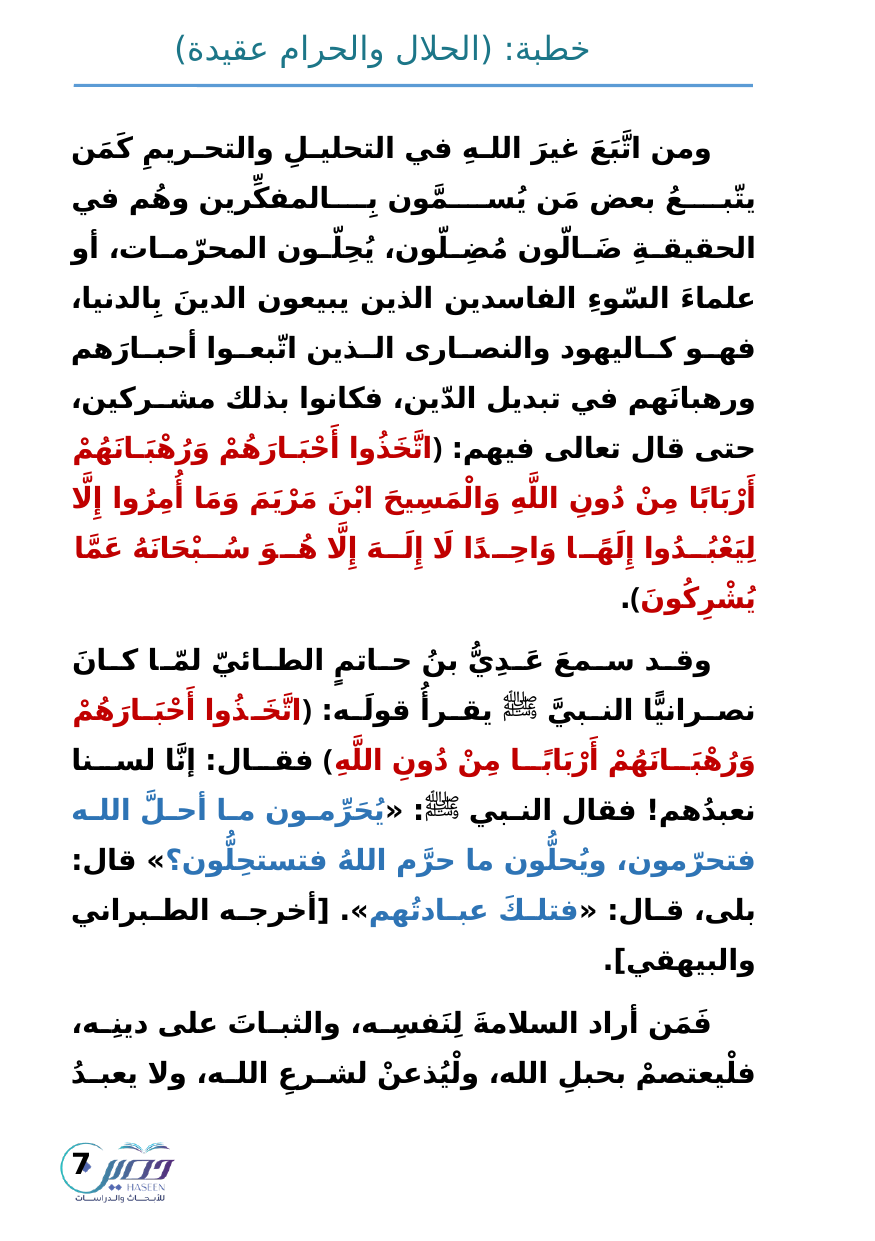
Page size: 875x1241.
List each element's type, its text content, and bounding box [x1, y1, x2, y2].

picture [57, 1138, 177, 1205]
text وقد سمعَ عَدِيُّ بنُ حاتمٍ الطائيّ لمّا كانَ نصرانيًّا النبيَّ ﷺ يقرأُ قولَه: ﴿اتَّخَذُوا أَحْبَارَهُمْ وَرُهْبَانَهُمْ أَرْبَابًا مِنْ دُونِ اللَّهِ﴾ فقال: إنَّا لسنا نعبدُهم! فقال النبي ﷺ: «يُحَرِّمون ما أحلَّ الله فتحرّمون، ويُحلُّون ما حرَّم اللهُ فتستحِلُّون؟» قال: بلى، قال: «فتلكَ عبادتُهم». [أخرجه الطبراني والبيهقي]. [71, 631, 756, 981]
text ومن اتَّبَعَ غيرَ اللهِ في التحليلِ والتحريمِ كَمَن يتّبعُ بعض مَن يُسمَّون بِالمفكِّرين وهُم في الحقيقةِ ضَالّون مُضِلّون، يُحِلّون المحرّمات، أو علماءَ السّوءِ الفاسدين الذين يبيعون الدينَ بِالدنيا، فهو كاليهود والنصارى الذين اتّبعوا أحبارَهم ورهبانَهم في تبديل الدّين، فكانوا بذلك مشركين، حتى قال تعالى فيهم: ﴿اتَّخَذُوا أَحْبَارَهُمْ وَرُهْبَانَهُمْ أَرْبَابًا مِنْ دُونِ اللَّهِ وَالْمَسِيحَ ابْنَ مَرْيَمَ وَمَا أُمِرُوا إِلَّا لِيَعْبُدُوا إِلَهًا وَاحِدًا لَا إِلَهَ إِلَّا هُوَ سُبْحَانَهُ عَمَّا يُشْرِكُونَ﴾. [71, 118, 756, 618]
